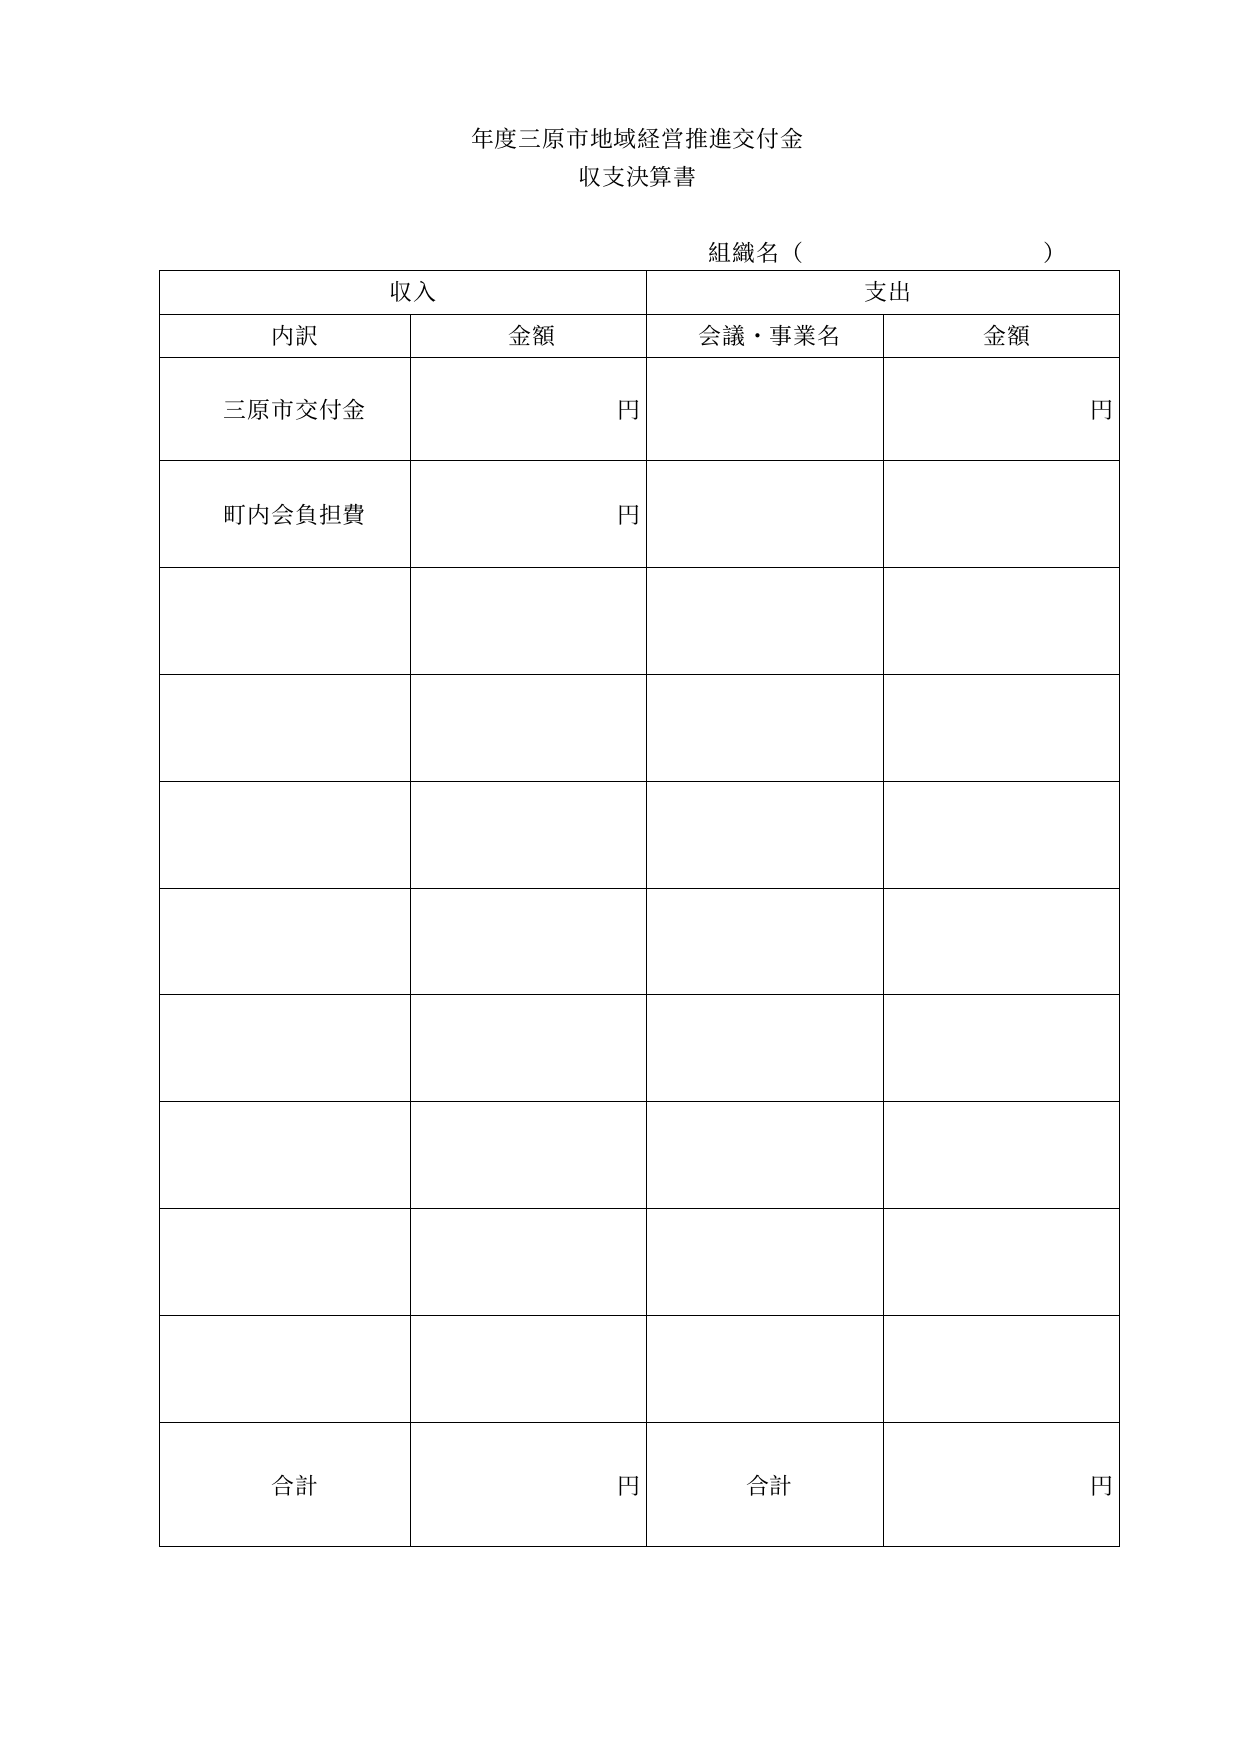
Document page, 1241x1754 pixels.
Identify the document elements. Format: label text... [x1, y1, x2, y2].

table_cell 円 [884, 1423, 1119, 1546]
table_cell 町内会負担費 [160, 461, 410, 567]
table_cell [647, 995, 883, 1101]
table_cell [884, 1102, 1119, 1208]
table_cell 円 [884, 358, 1119, 460]
text 収支決算書 [161, 157, 1115, 194]
text 年度三原市地域経営推進交付金 [161, 119, 1115, 157]
table_cell [160, 675, 410, 781]
table_cell 円 [411, 461, 646, 567]
table_cell 合計 [647, 1423, 883, 1546]
table_cell [411, 1102, 646, 1208]
table_cell [647, 675, 883, 781]
table_cell [647, 1102, 883, 1208]
table_cell [160, 889, 410, 994]
table_cell [160, 1102, 410, 1208]
table_cell [411, 568, 646, 674]
table_cell 金額 [411, 315, 646, 357]
table_cell [884, 675, 1119, 781]
table_header 支出 [647, 271, 1119, 314]
table_cell [647, 1209, 883, 1315]
table_cell 三原市交付金 [160, 358, 410, 460]
table_cell 会議・事業名 [647, 315, 883, 357]
table_cell [411, 995, 646, 1101]
table_cell [884, 461, 1119, 567]
table_cell [411, 782, 646, 887]
table_cell [160, 1209, 410, 1315]
table_cell [884, 782, 1119, 887]
table_cell [411, 889, 646, 994]
table_cell 合計 [160, 1423, 410, 1546]
table_cell [411, 675, 646, 781]
table_cell [160, 1316, 410, 1422]
table_cell [647, 782, 883, 887]
table_cell [647, 358, 883, 460]
table_cell 金額 [884, 315, 1119, 357]
table_cell [884, 889, 1119, 994]
table_cell 内訳 [160, 315, 410, 357]
text 組織名（ ） [161, 232, 1115, 270]
table_cell [411, 1316, 646, 1422]
table_cell 円 [411, 1423, 646, 1546]
table_cell [884, 995, 1119, 1101]
table_cell [411, 1209, 646, 1315]
table_cell [160, 782, 410, 887]
table_header 収入 [160, 271, 646, 314]
table_cell [647, 1316, 883, 1422]
table_cell [884, 568, 1119, 674]
table_cell [647, 461, 883, 567]
table_cell [884, 1209, 1119, 1315]
table_cell [647, 568, 883, 674]
table_cell [160, 995, 410, 1101]
table_cell [647, 889, 883, 994]
table_cell 円 [411, 358, 646, 460]
table_cell [884, 1316, 1119, 1422]
table_cell [160, 568, 410, 674]
